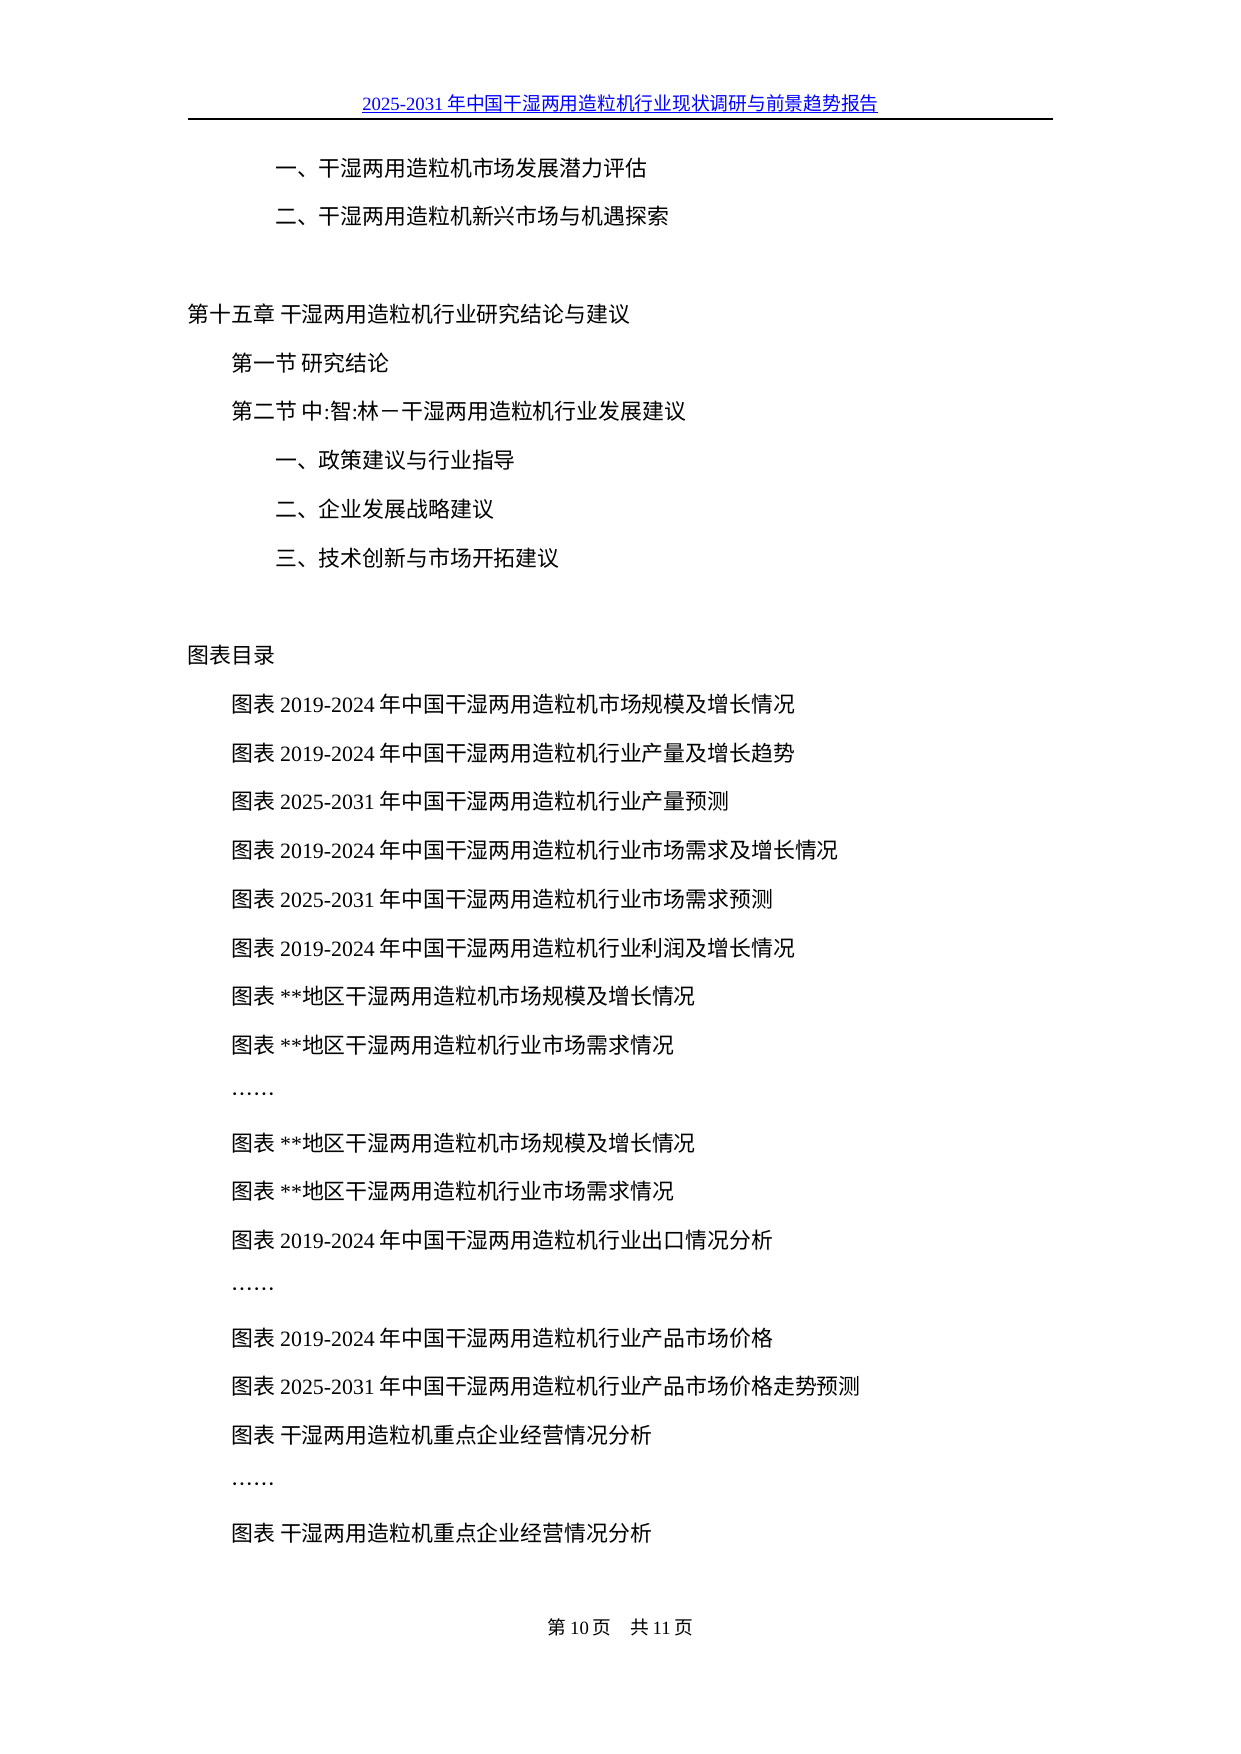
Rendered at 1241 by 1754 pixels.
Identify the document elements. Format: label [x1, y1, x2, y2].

text [187, 150, 1053, 1548]
